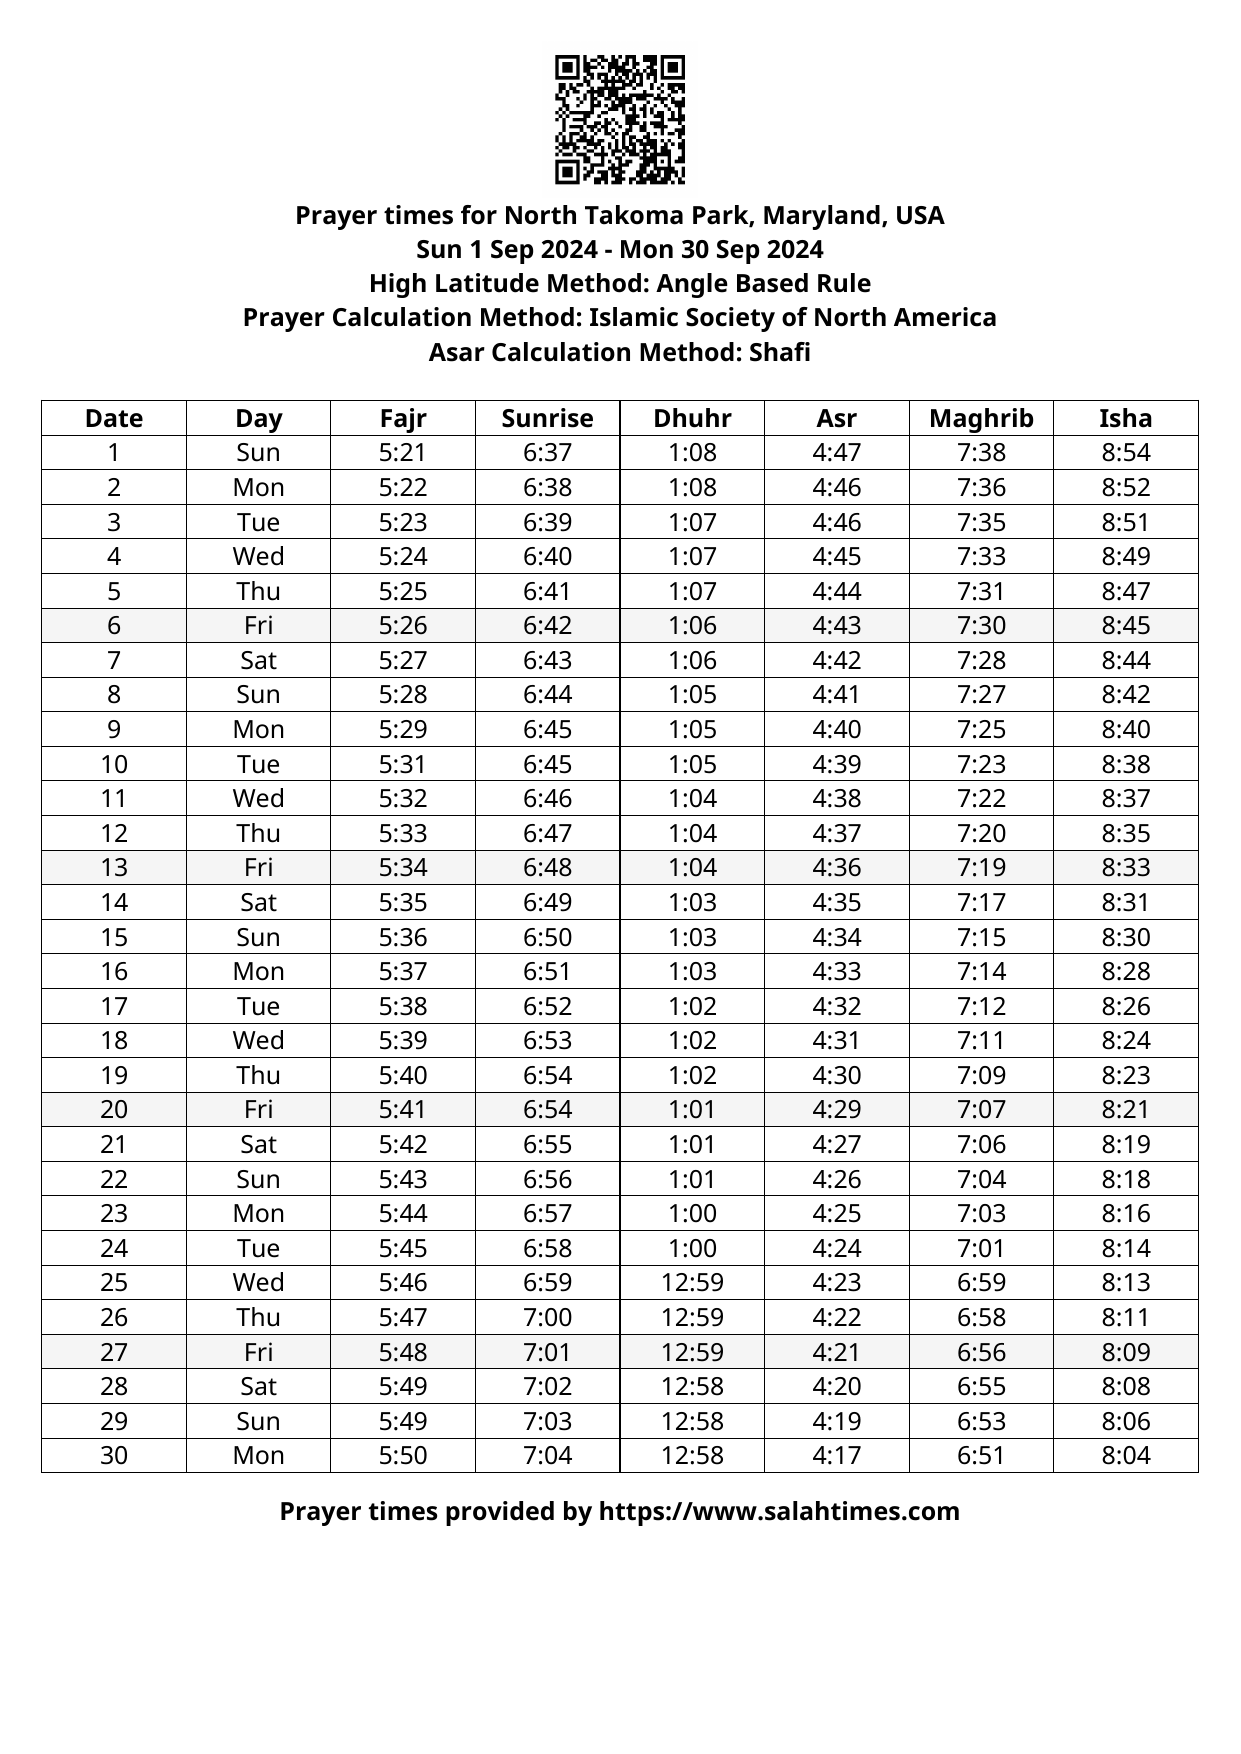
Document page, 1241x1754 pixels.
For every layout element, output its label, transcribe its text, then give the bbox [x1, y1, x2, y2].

table_cell 6:45 [476, 747, 619, 780]
table_cell 7:19 [910, 851, 1053, 884]
table_cell 8:09 [1054, 1335, 1198, 1368]
table_cell 1:05 [621, 712, 764, 746]
table_cell 4:22 [765, 1300, 909, 1334]
table_cell 4:40 [765, 712, 909, 746]
table_cell 3 [42, 505, 186, 538]
table_cell 7:14 [910, 954, 1053, 988]
table_cell 6:49 [476, 885, 619, 919]
table_header Asr [765, 401, 909, 434]
table_cell 7:15 [910, 920, 1053, 953]
table_cell 11 [42, 781, 186, 815]
table_cell 12:58 [621, 1439, 764, 1472]
table_header Maghrib [910, 401, 1053, 434]
table_cell 5:35 [331, 885, 475, 919]
table_cell Tue [187, 505, 330, 538]
table_cell Sat [187, 1369, 330, 1403]
table_cell 6:55 [910, 1369, 1053, 1403]
table_cell 1:07 [621, 539, 764, 573]
table_cell 5:39 [331, 1024, 475, 1057]
table_cell 7:28 [910, 643, 1053, 677]
table_cell 5:21 [331, 436, 475, 469]
table_cell Mon [187, 1439, 330, 1472]
table_cell 21 [42, 1127, 186, 1161]
table_cell 5:26 [331, 609, 475, 642]
table_cell 6:53 [476, 1024, 619, 1057]
table_cell 6:37 [476, 436, 619, 469]
table_cell 12:58 [621, 1369, 764, 1403]
table_cell 13 [42, 851, 186, 884]
table_cell Mon [187, 712, 330, 746]
table_cell 27 [42, 1335, 186, 1368]
table_cell 7:09 [910, 1058, 1053, 1092]
table_cell 5:32 [331, 781, 475, 815]
table_cell 6:54 [476, 1058, 619, 1092]
table_cell 6:55 [476, 1127, 619, 1161]
table_cell 5:42 [331, 1127, 475, 1161]
table_cell 4:42 [765, 643, 909, 677]
table_cell 2 [42, 470, 186, 504]
table_cell 12:59 [621, 1335, 764, 1368]
table_cell 1:04 [621, 781, 764, 815]
table_header Day [187, 401, 330, 434]
table_cell 12:59 [621, 1266, 764, 1299]
table_cell 5:25 [331, 574, 475, 607]
table_cell 7 [42, 643, 186, 677]
table_cell 12 [42, 816, 186, 849]
table_cell 8:44 [1054, 643, 1198, 677]
table_cell 4 [42, 539, 186, 573]
table_cell 7:23 [910, 747, 1053, 780]
table_cell 7:38 [910, 436, 1053, 469]
table_cell 8:33 [1054, 851, 1198, 884]
table_cell 4:36 [765, 851, 909, 884]
table_cell 4:38 [765, 781, 909, 815]
table_cell 1:03 [621, 954, 764, 988]
table_cell 14 [42, 885, 186, 919]
text Prayer times provided by https://www.salahtimes.com [42, 1494, 1198, 1528]
table_cell Fri [187, 851, 330, 884]
table_cell 5:47 [331, 1300, 475, 1334]
table_cell Wed [187, 781, 330, 815]
table_cell 1:01 [621, 1093, 764, 1126]
table_cell 8:04 [1054, 1439, 1198, 1472]
table_cell 5:46 [331, 1266, 475, 1299]
table_cell 4:43 [765, 609, 909, 642]
table_cell 6:50 [476, 920, 619, 953]
table_cell 7:04 [910, 1162, 1053, 1195]
table_cell 1:04 [621, 816, 764, 849]
table_cell 7:20 [910, 816, 1053, 849]
table_cell 4:39 [765, 747, 909, 780]
table_cell 1:05 [621, 678, 764, 711]
table_cell 8:16 [1054, 1196, 1198, 1230]
table_cell 4:46 [765, 505, 909, 538]
table_cell 22 [42, 1162, 186, 1195]
table_cell 5:23 [331, 505, 475, 538]
table_cell Sun [187, 1162, 330, 1195]
text High Latitude Method: Angle Based Rule [42, 266, 1198, 300]
table_cell Thu [187, 1058, 330, 1092]
table_cell 1:02 [621, 989, 764, 1022]
table_cell 5:48 [331, 1335, 475, 1368]
table_cell 8:24 [1054, 1024, 1198, 1057]
table_cell 8:38 [1054, 747, 1198, 780]
table_cell 6 [42, 609, 186, 642]
table_cell 4:37 [765, 816, 909, 849]
table_cell 5:24 [331, 539, 475, 573]
table_header Date [42, 401, 186, 434]
table_cell 6:47 [476, 816, 619, 849]
table_cell 4:35 [765, 885, 909, 919]
table_cell 7:03 [910, 1196, 1053, 1230]
text Asar Calculation Method: Shafi [42, 334, 1198, 368]
table_cell 12:58 [621, 1404, 764, 1437]
table_cell Sun [187, 920, 330, 953]
table_cell 5:22 [331, 470, 475, 504]
table_cell Mon [187, 470, 330, 504]
table_cell 4:27 [765, 1127, 909, 1161]
table_cell 8:45 [1054, 609, 1198, 642]
table_cell 6:57 [476, 1196, 619, 1230]
table_cell 5:41 [331, 1093, 475, 1126]
table_cell Wed [187, 1266, 330, 1299]
table_cell 4:33 [765, 954, 909, 988]
table_cell 5:50 [331, 1439, 475, 1472]
table_cell 4:47 [765, 436, 909, 469]
table_cell 1:00 [621, 1196, 764, 1230]
table_cell 8:13 [1054, 1266, 1198, 1299]
table_cell 5:27 [331, 643, 475, 677]
table_cell 4:41 [765, 678, 909, 711]
table_cell 1:05 [621, 747, 764, 780]
table_cell 4:30 [765, 1058, 909, 1092]
table_cell Mon [187, 954, 330, 988]
table_cell 5:44 [331, 1196, 475, 1230]
table_cell 1:06 [621, 643, 764, 677]
table_cell 7:31 [910, 574, 1053, 607]
table_cell 4:32 [765, 989, 909, 1022]
table_cell 6:38 [476, 470, 619, 504]
table_cell Sat [187, 1127, 330, 1161]
table_cell 8:30 [1054, 920, 1198, 953]
table_cell 7:01 [476, 1335, 619, 1368]
table_cell 5:29 [331, 712, 475, 746]
table_cell 7:06 [910, 1127, 1053, 1161]
table_cell 1:08 [621, 436, 764, 469]
table_cell 6:43 [476, 643, 619, 677]
table_cell 28 [42, 1369, 186, 1403]
table_cell 8:49 [1054, 539, 1198, 573]
table_cell 7:03 [476, 1404, 619, 1437]
table_cell 8:37 [1054, 781, 1198, 815]
table_cell 1:02 [621, 1024, 764, 1057]
table_cell 29 [42, 1404, 186, 1437]
table_cell 7:30 [910, 609, 1053, 642]
table_cell 7:35 [910, 505, 1053, 538]
table_cell 5:34 [331, 851, 475, 884]
table_cell 5:45 [331, 1231, 475, 1264]
table_cell Thu [187, 816, 330, 849]
table_cell 1:07 [621, 505, 764, 538]
table_cell Mon [187, 1196, 330, 1230]
table_cell 1:00 [621, 1231, 764, 1264]
table_cell 1 [42, 436, 186, 469]
table_cell Thu [187, 574, 330, 607]
table_header Fajr [331, 401, 475, 434]
table_cell 8:21 [1054, 1093, 1198, 1126]
table_cell 6:51 [476, 954, 619, 988]
table_cell 7:04 [476, 1439, 619, 1472]
table_cell 7:07 [910, 1093, 1053, 1126]
table_cell 6:45 [476, 712, 619, 746]
table_cell 7:22 [910, 781, 1053, 815]
table_cell 1:08 [621, 470, 764, 504]
table_cell 5:36 [331, 920, 475, 953]
table_cell 5:33 [331, 816, 475, 849]
table_cell 4:26 [765, 1162, 909, 1195]
table_cell 4:31 [765, 1024, 909, 1057]
table_cell 5:40 [331, 1058, 475, 1092]
table_cell Thu [187, 1300, 330, 1334]
table_cell 1:02 [621, 1058, 764, 1092]
table_cell 8:11 [1054, 1300, 1198, 1334]
table_cell 8 [42, 678, 186, 711]
table_cell 4:17 [765, 1439, 909, 1472]
table_cell 5:37 [331, 954, 475, 988]
table_cell 7:36 [910, 470, 1053, 504]
table_cell 8:54 [1054, 436, 1198, 469]
table_cell Fri [187, 1335, 330, 1368]
table_header Isha [1054, 401, 1198, 434]
table_cell 20 [42, 1093, 186, 1126]
table_cell 6:39 [476, 505, 619, 538]
table_cell 6:41 [476, 574, 619, 607]
table_cell 5:28 [331, 678, 475, 711]
table_cell 7:12 [910, 989, 1053, 1022]
table_cell 1:04 [621, 851, 764, 884]
table_cell 4:23 [765, 1266, 909, 1299]
table_cell 8:52 [1054, 470, 1198, 504]
table_cell 6:42 [476, 609, 619, 642]
table_header Sunrise [476, 401, 619, 434]
table_cell 5:49 [331, 1369, 475, 1403]
table_cell 6:53 [910, 1404, 1053, 1437]
table_cell 4:19 [765, 1404, 909, 1437]
table_cell 7:01 [910, 1231, 1053, 1264]
table_cell Wed [187, 1024, 330, 1057]
table_cell 4:44 [765, 574, 909, 607]
table_cell 8:08 [1054, 1369, 1198, 1403]
table_cell 8:18 [1054, 1162, 1198, 1195]
table_cell Sat [187, 643, 330, 677]
table_cell 1:01 [621, 1162, 764, 1195]
table_cell 24 [42, 1231, 186, 1264]
table_cell Tue [187, 1231, 330, 1264]
table_cell 1:06 [621, 609, 764, 642]
table_cell 4:24 [765, 1231, 909, 1264]
table_cell 8:26 [1054, 989, 1198, 1022]
table_cell 25 [42, 1266, 186, 1299]
table_cell Fri [187, 1093, 330, 1126]
table_cell 7:02 [476, 1369, 619, 1403]
text Sun 1 Sep 2024 - Mon 30 Sep 2024 [42, 232, 1198, 266]
table_cell Tue [187, 989, 330, 1022]
table_cell 7:11 [910, 1024, 1053, 1057]
table_cell 8:28 [1054, 954, 1198, 988]
table_cell 6:56 [476, 1162, 619, 1195]
table_cell 4:20 [765, 1369, 909, 1403]
table_cell 8:42 [1054, 678, 1198, 711]
table_cell Sat [187, 885, 330, 919]
table_cell 18 [42, 1024, 186, 1057]
table_cell 7:17 [910, 885, 1053, 919]
table_cell 5:43 [331, 1162, 475, 1195]
table_cell 8:51 [1054, 505, 1198, 538]
table_cell 23 [42, 1196, 186, 1230]
table_cell 6:59 [476, 1266, 619, 1299]
table_cell 6:54 [476, 1093, 619, 1126]
table_cell Sun [187, 1404, 330, 1437]
table_cell 9 [42, 712, 186, 746]
table_cell 30 [42, 1439, 186, 1472]
table_cell Sun [187, 436, 330, 469]
table_cell 12:59 [621, 1300, 764, 1334]
table_cell 6:40 [476, 539, 619, 573]
table_cell 6:59 [910, 1266, 1053, 1299]
table_cell 4:21 [765, 1335, 909, 1368]
table_cell Sun [187, 678, 330, 711]
table_cell 16 [42, 954, 186, 988]
table_cell 6:58 [476, 1231, 619, 1264]
table_cell Tue [187, 747, 330, 780]
table_cell 4:25 [765, 1196, 909, 1230]
text Prayer Calculation Method: Islamic Society of North America [42, 300, 1198, 334]
table_cell 8:47 [1054, 574, 1198, 607]
table_cell 4:46 [765, 470, 909, 504]
table_cell 17 [42, 989, 186, 1022]
table_cell Fri [187, 609, 330, 642]
table_cell 26 [42, 1300, 186, 1334]
table_cell 7:00 [476, 1300, 619, 1334]
table_cell 5:49 [331, 1404, 475, 1437]
picture [542, 41, 699, 198]
table_cell 8:23 [1054, 1058, 1198, 1092]
table_cell 5 [42, 574, 186, 607]
table_cell 6:56 [910, 1335, 1053, 1368]
table_cell 1:07 [621, 574, 764, 607]
table_cell 4:45 [765, 539, 909, 573]
table_cell 6:48 [476, 851, 619, 884]
table_cell 5:38 [331, 989, 475, 1022]
table_cell 6:58 [910, 1300, 1053, 1334]
text Prayer times for North Takoma Park, Maryland, USA [42, 198, 1198, 232]
table_cell 8:19 [1054, 1127, 1198, 1161]
table_cell 6:44 [476, 678, 619, 711]
table_cell 4:34 [765, 920, 909, 953]
table_cell 15 [42, 920, 186, 953]
table_cell Wed [187, 539, 330, 573]
table_cell 5:31 [331, 747, 475, 780]
table_cell 7:27 [910, 678, 1053, 711]
table_cell 10 [42, 747, 186, 780]
table_cell 6:46 [476, 781, 619, 815]
table_cell 4:29 [765, 1093, 909, 1126]
table_cell 6:52 [476, 989, 619, 1022]
table_cell 6:51 [910, 1439, 1053, 1472]
table_cell 7:25 [910, 712, 1053, 746]
table_cell 1:03 [621, 885, 764, 919]
table_header Dhuhr [621, 401, 764, 434]
table_cell 8:31 [1054, 885, 1198, 919]
table_cell 1:01 [621, 1127, 764, 1161]
table_cell 8:35 [1054, 816, 1198, 849]
table_cell 1:03 [621, 920, 764, 953]
table_cell 8:14 [1054, 1231, 1198, 1264]
table_cell 8:06 [1054, 1404, 1198, 1437]
table_cell 8:40 [1054, 712, 1198, 746]
table_cell 19 [42, 1058, 186, 1092]
table_cell 7:33 [910, 539, 1053, 573]
